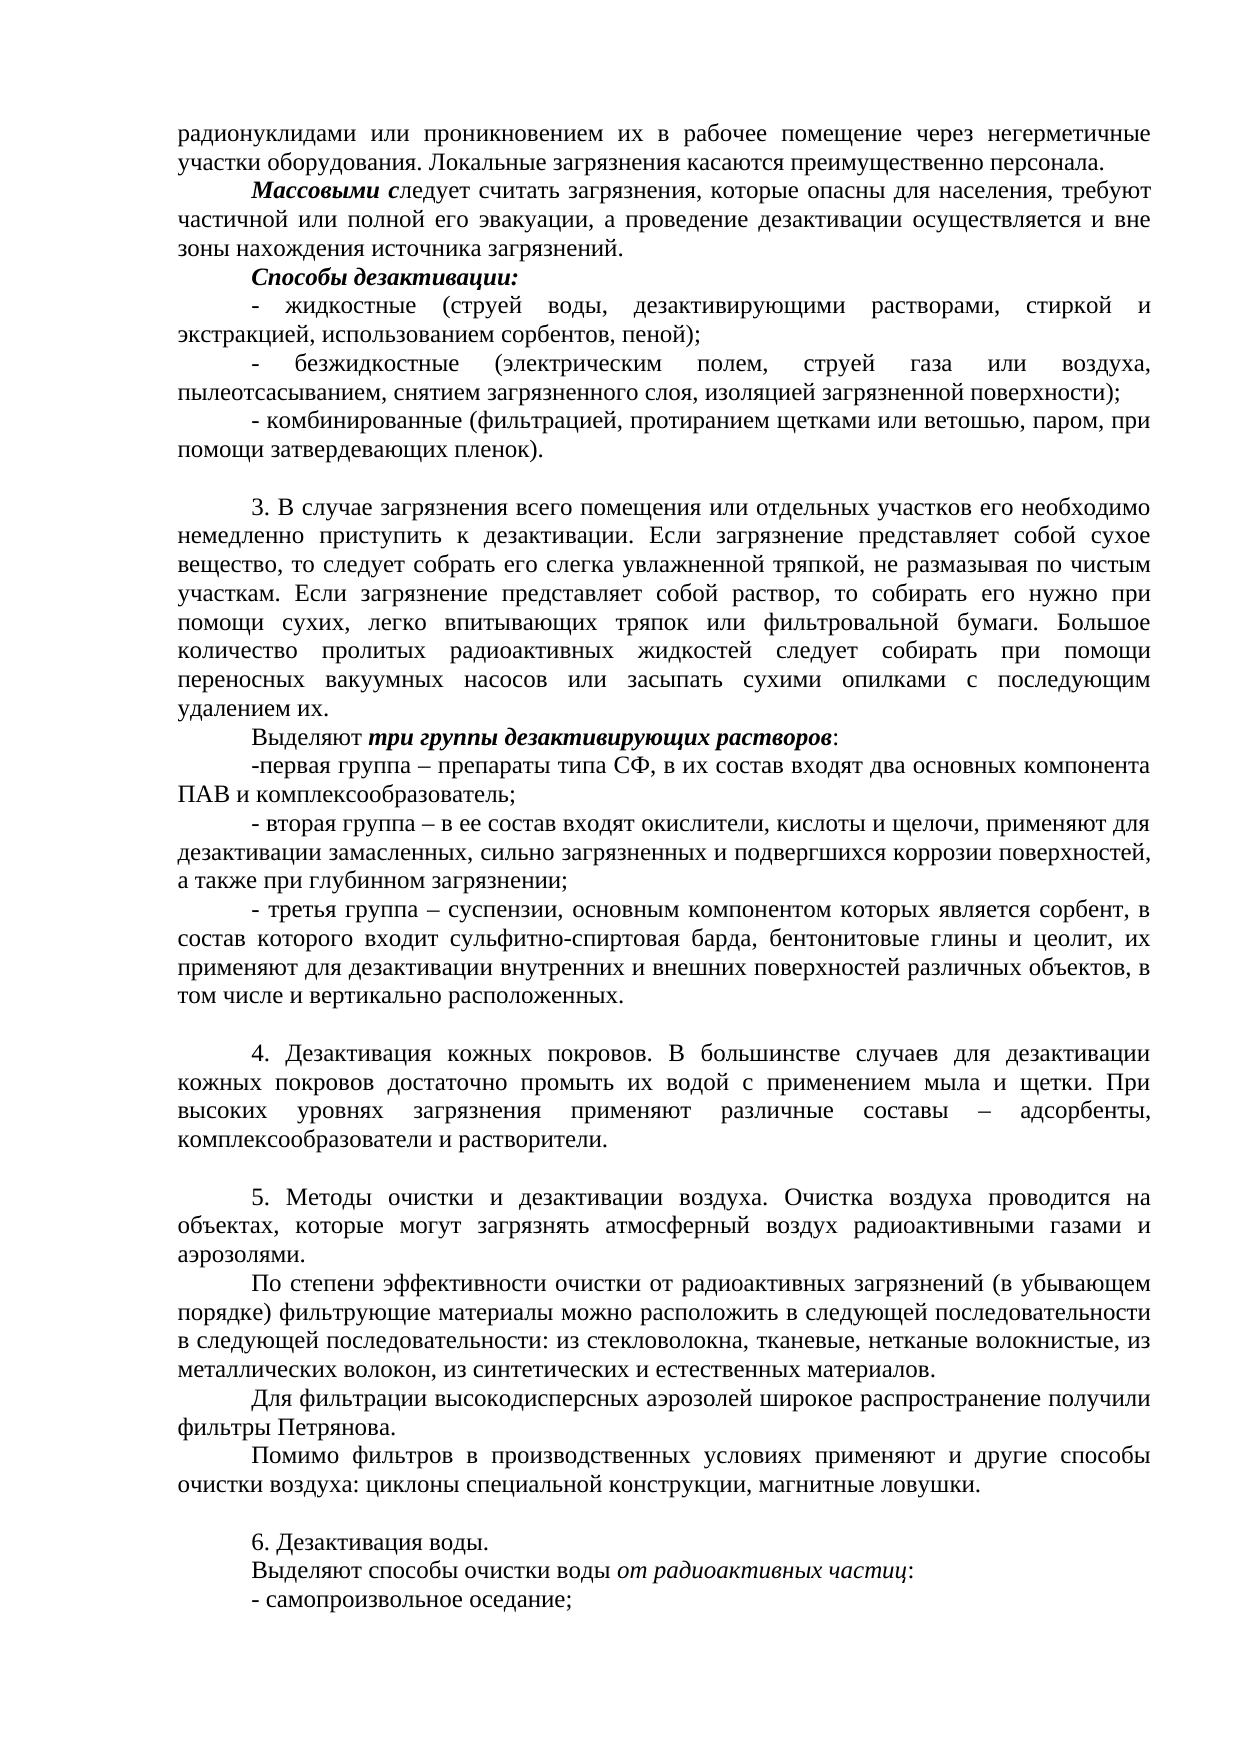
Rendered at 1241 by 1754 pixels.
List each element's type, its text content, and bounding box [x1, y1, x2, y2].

text Выделяют способы очистки воды от радиоактивных частиц: [177, 1556, 1152, 1584]
text Способы дезактивации: [177, 262, 1152, 291]
text 6. Дезактивация воды. [177, 1527, 1152, 1556]
text - третья группа – суспензии, основным компонентом которых является сорбент, в состав которого входит сульфитно-спиртовая барда, бентонитовые глины и цеолит, их применяют для дезактивации внутренних и внешних поверхностей различных объектов, в том числе и вертикально расположенных. [177, 894, 1152, 1009]
text 5. Методы очистки и дезактивации воздуха. Очистка воздуха проводится на объектах, которые могут загрязнять атмосферный воздух радиоактивными газами и аэрозолями. [177, 1182, 1152, 1268]
text Помимо фильтров в производственных условиях применяют и другие способы очистки воздуха: циклоны специальной конструкции, магнитные ловушки. [177, 1441, 1152, 1498]
text - самопроизвольное оседание; [177, 1584, 1152, 1613]
text - комбинированные (фильтрацией, протиранием щетками или ветошью, паром, при помощи затвердевающих пленок). [177, 406, 1152, 463]
text Для фильтрации высокодисперсных аэрозолей широкое распространение получили фильтры Петрянова. [177, 1383, 1152, 1441]
text По степени эффективности очистки от радиоактивных загрязнений (в убывающем порядке) фильтрующие материалы можно расположить в следующей последовательности в следующей последовательности: из стекловолокна, тканевые, нетканые волокнистые, из металлических волокон, из синтетических и естественных материалов. [177, 1268, 1152, 1383]
text - вторая группа – в ее состав входят окислители, кислоты и щелочи, применяют для дезактивации замасленных, сильно загрязненных и подвергшихся коррозии поверхностей, а также при глубинном загрязнении; [177, 808, 1152, 894]
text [177, 118, 1152, 176]
text - безжидкостные (электрическим полем, струей газа или воздуха, пылеотсасыванием, снятием загрязненного слоя, изоляцией загрязненной поверхности); [177, 348, 1152, 406]
text Массовыми следует считать загрязнения, которые опасны для населения, требуют частичной или полной его эвакуации, а проведение дезактивации осуществляется и вне зоны нахождения источника загрязнений. [177, 176, 1152, 262]
text - жидкостные (струей воды, дезактивирующими растворами, стиркой и экстракцией, использованием сорбентов, пеной); [177, 291, 1152, 348]
text Выделяют три группы дезактивирующих растворов: [177, 722, 1152, 751]
text 4. Дезактивация кожных покровов. В большинстве случаев для дезактивации кожных покровов достаточно промыть их водой с применением мыла и щетки. При высоких уровнях загрязнения применяют различные составы – адсорбенты, комплексообразователи и растворители. [177, 1038, 1152, 1153]
text 3. В случае загрязнения всего помещения или отдельных участков его необходимо немедленно приступить к дезактивации. Если загрязнение представляет собой сухое вещество, то следует собрать его слегка увлажненной тряпкой, не размазывая по чистым участкам. Если загрязнение представляет собой раствор, то собирать его нужно при помощи сухих, легко впитывающих тряпок или фильтровальной бумаги. Большое количество пролитых радиоактивных жидкостей следует собирать при помощи переносных вакуумных насосов или засыпать сухими опилками с последующим удалением их. [177, 492, 1152, 722]
text -первая группа – препараты типа СФ, в их состав входят два основных компонента ПАВ и комплексообразователь; [177, 751, 1152, 808]
